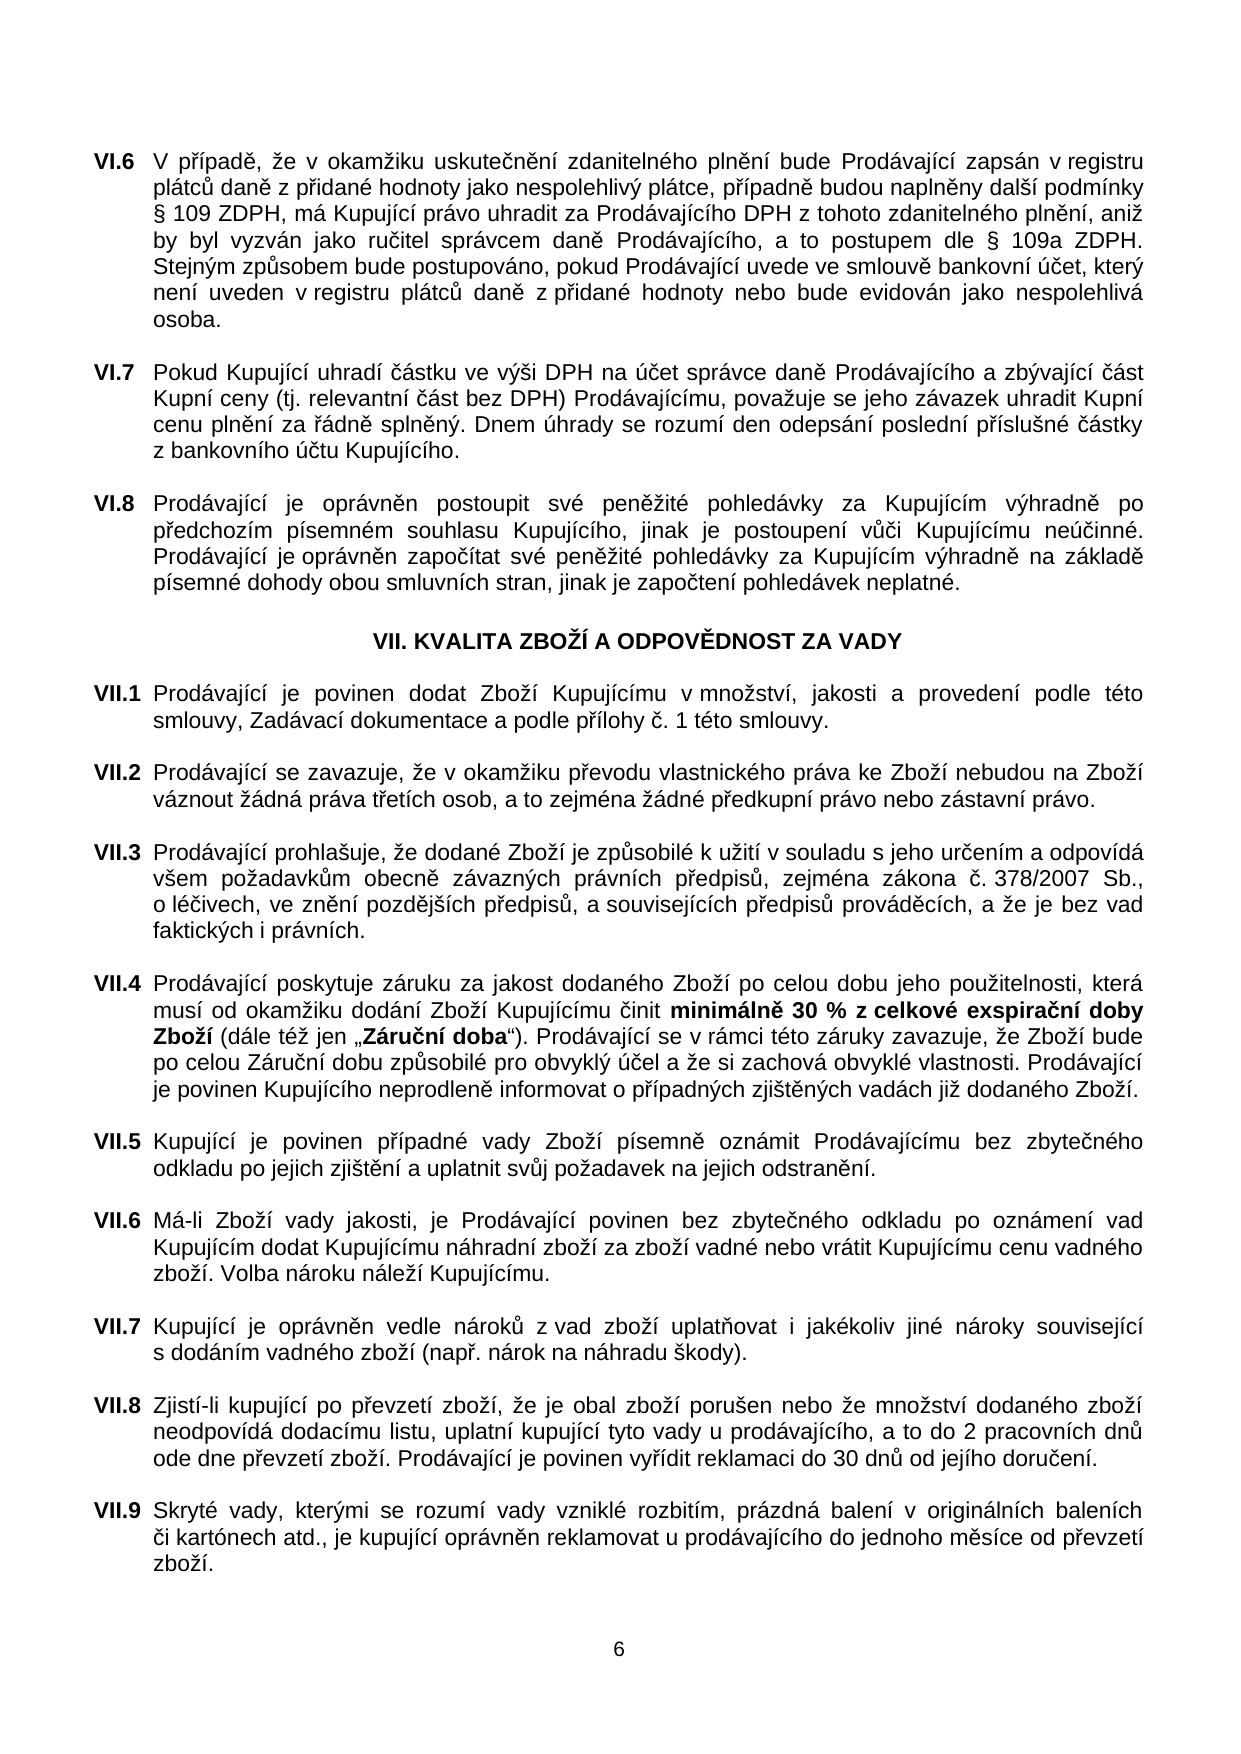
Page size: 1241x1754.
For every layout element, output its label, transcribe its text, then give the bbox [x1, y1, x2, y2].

text Prodávající prohlašuje, že dodané Zboží je způsobilé k užití v souladu s jeho určením a odpovídá všem požadavkům obecně závazných právních předpisů, zejména zákona č. 378/2007 Sb., o léčivech, ve znění pozdějších předpisů, a souvisejících předpisů prováděcích, a že je bez vad faktických i právních. [94, 838, 1144, 944]
text Prodávající je povinen dodat Zboží Kupujícímu v množství, jakosti a provedení podle této smlouvy, Zadávací dokumentace a podle přílohy č. 1 této smlouvy. [94, 680, 1144, 733]
text Pokud Kupující uhradí částku ve výši DPH na účet správce daně Prodávajícího a zbývající část Kupní ceny (tj. relevantní část bez DPH) Prodávajícímu, považuje se jeho závazek uhradit Kupní cenu plnění za řádně splněný. Dnem úhrady se rozumí den odepsání poslední příslušné částky z bankovního účtu Kupujícího. [94, 358, 1144, 464]
text Prodávající se zavazuje, že v okamžiku převodu vlastnického práva ke Zboží nebudou na Zboží váznout žádná práva třetích osob, a to zejména žádné předkupní právo nebo zástavní právo. [94, 759, 1144, 812]
text Prodávající je oprávněn postoupit své peněžité pohledávky za Kupujícím výhradně po předchozím písemném souhlasu Kupujícího, jinak je postoupení vůči Kupujícímu neúčinné. Prodávající je oprávněn započítat své peněžité pohledávky za Kupujícím výhradně na základě písemné dohody obou smluvních stran, jinak je započtení pohledávek neplatné. [94, 490, 1144, 596]
text Skryté vady, kterými se rozumí vady vzniklé rozbitím, prázdná balení v originálních baleních či kartónech atd., je kupující oprávněn reklamovat u prodávajícího do jednoho měsíce od převzetí zboží. [94, 1497, 1144, 1576]
text Kupující je oprávněn vedle nároků z vad zboží uplatňovat i jakékoliv jiné nároky související s dodáním vadného zboží (např. nárok na náhradu škody). [94, 1313, 1144, 1366]
text V případě, že v okamžiku uskutečnění zdanitelného plnění bude Prodávající zapsán v registru plátců daně z přidané hodnoty jako nespolehlivý plátce, případně budou naplněny další podmínky § 109 ZDPH, má Kupující právo uhradit za Prodávajícího DPH z tohoto zdanitelného plnění, aniž by byl vyzván jako ručitel správcem daně Prodávajícího, a to postupem dle § 109a ZDPH. Stejným způsobem bude postupováno, pokud Prodávající uvede ve smlouvě bankovní účet, který není uveden v registru plátců daně z přidané hodnoty nebo bude evidován jako nespolehlivá osoba. [94, 148, 1144, 332]
subtitle Kvalita zboží a odpovědnost za vady [131, 625, 1144, 654]
text Prodávající poskytuje záruku za jakost dodaného Zboží po celou dobu jeho použitelnosti, která musí od okamžiku dodání Zboží Kupujícímu činit minimálně 30 % z celkové exspirační doby Zboží (dále též jen „Záruční doba“). Prodávající se v rámci této záruky zavazuje, že Zboží bude po celou Záruční dobu způsobilé pro obvyklý účel a že si zachová obvyklé vlastnosti. Prodávající je povinen Kupujícího neprodleně informovat o případných zjištěných vadách již dodaného Zboží. [94, 970, 1144, 1102]
text Zjistí-li kupující po převzetí zboží, že je obal zboží porušen nebo že množství dodaného zboží neodpovídá dodacímu listu, uplatní kupující tyto vady u prodávajícího, a to do 2 pracovních dnů ode dne převzetí zboží. Prodávající je povinen vyřídit reklamaci do 30 dnů od jejího doručení. [94, 1392, 1144, 1471]
text Kupující je povinen případné vady Zboží písemně oznámit Prodávajícímu bez zbytečného odkladu po jejich zjištění a uplatnit svůj požadavek na jejich odstranění. [94, 1128, 1144, 1181]
